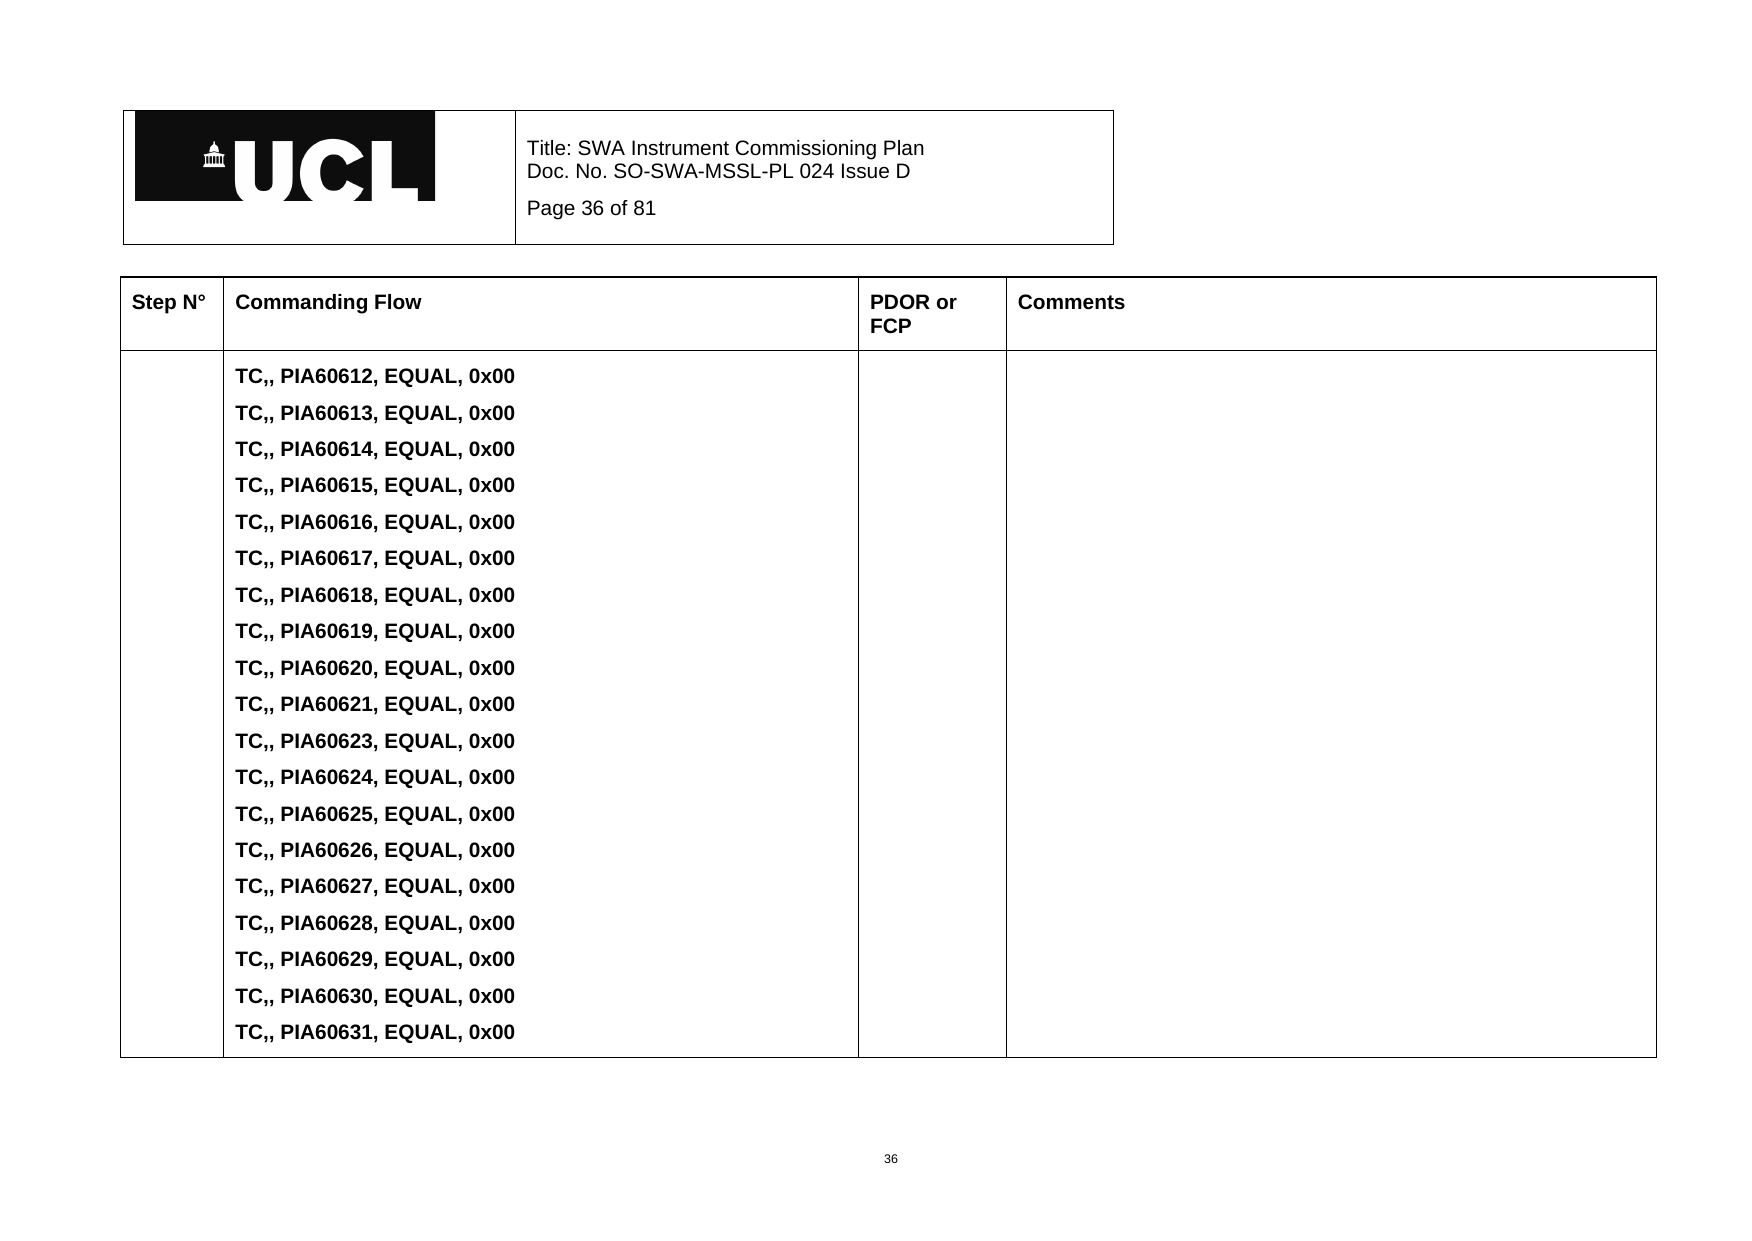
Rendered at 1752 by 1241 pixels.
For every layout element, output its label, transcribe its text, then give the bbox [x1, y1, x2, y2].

table_cell [1007, 351, 1656, 1057]
picture [135, 111, 436, 201]
table_header Step N° [121, 278, 223, 350]
table_cell [121, 351, 223, 1057]
table_header PDOR or FCP [859, 278, 1006, 350]
table_cell [859, 351, 1006, 1057]
table_header Commanding Flow [224, 278, 858, 350]
table_header Comments [1007, 278, 1656, 350]
